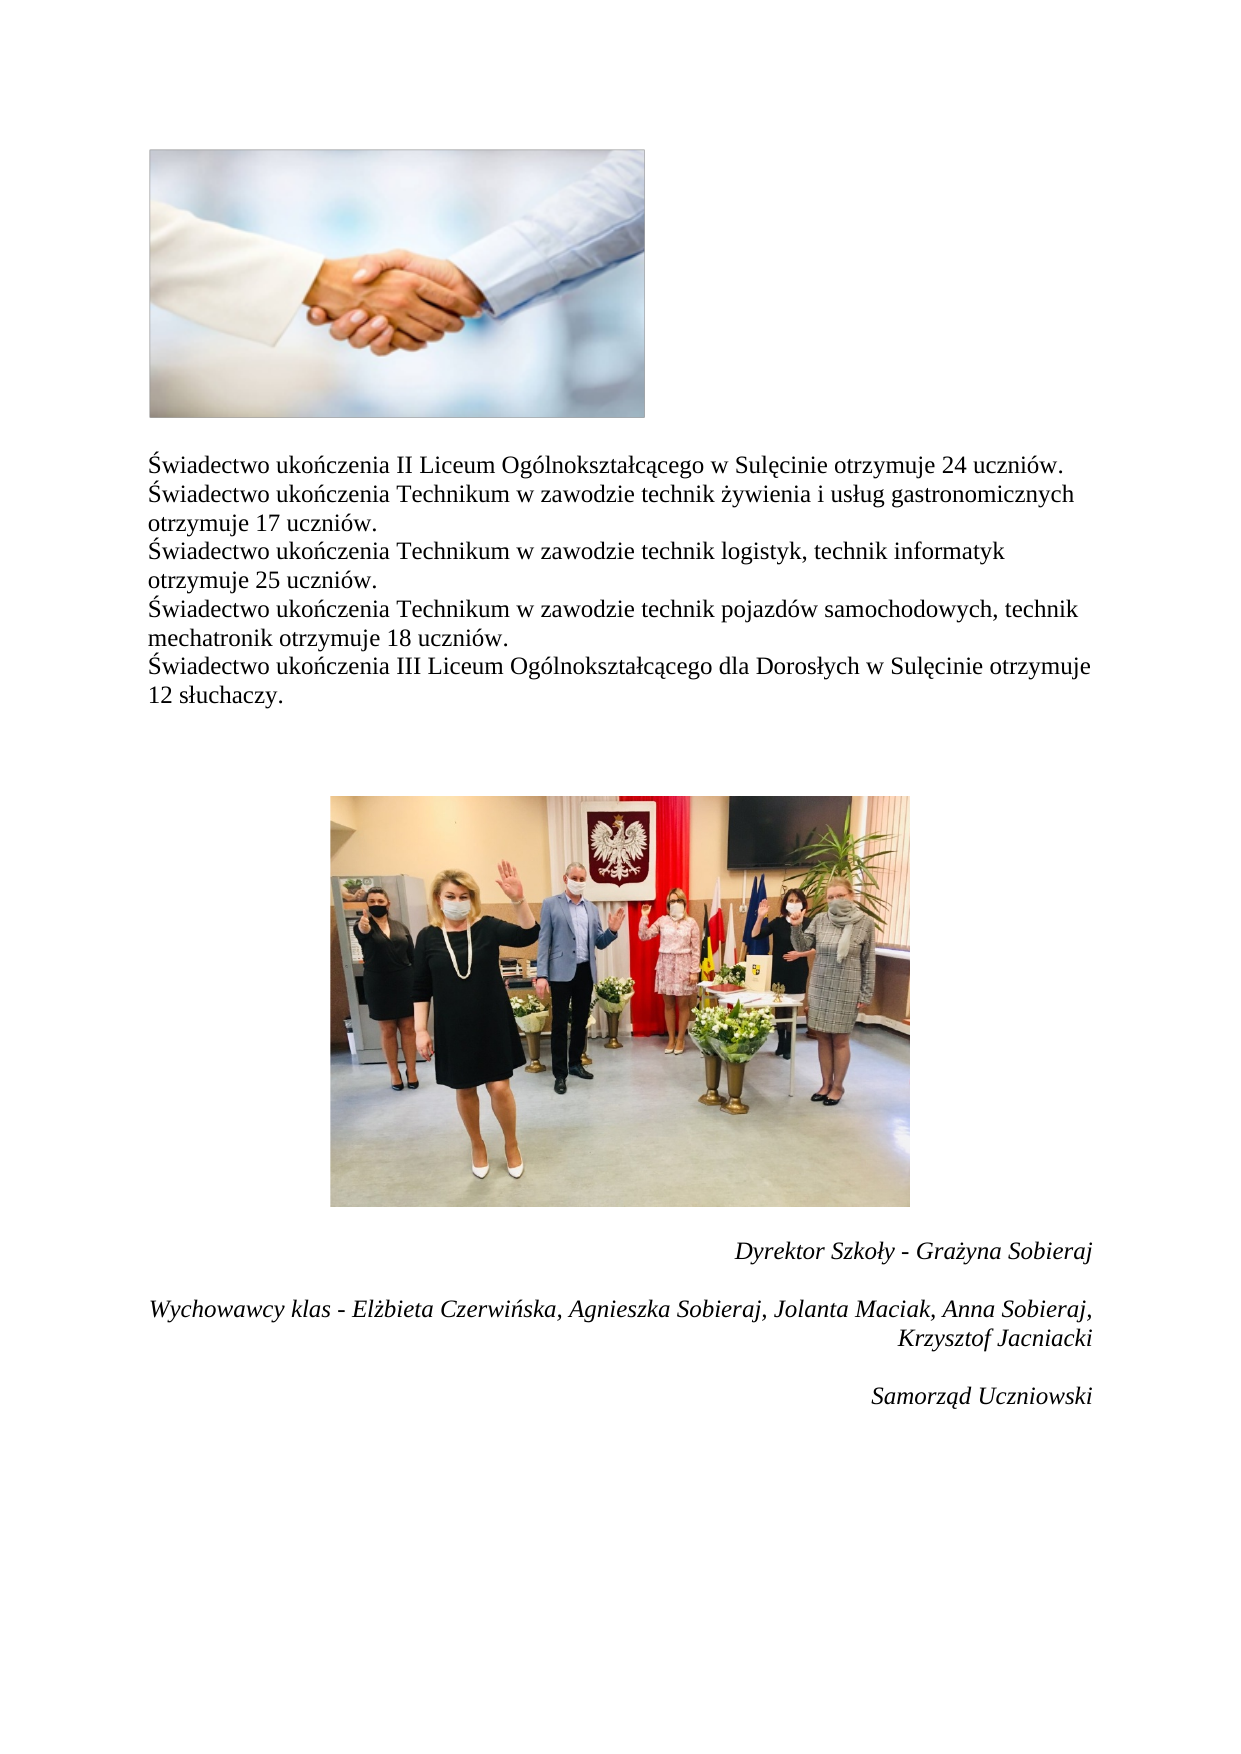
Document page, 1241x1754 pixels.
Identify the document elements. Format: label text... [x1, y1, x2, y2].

text Dyrektor Szkoły - Grażyna Sobieraj [148, 1236, 1093, 1265]
picture [147, 147, 648, 421]
text Wychowawcy klas - Elżbieta Czerwińska, Agnieszka Sobieraj, Jolanta Maciak, Anna Sobieraj, Krzysztof Jacniacki [148, 1294, 1093, 1352]
picture [330, 796, 910, 1207]
text Świadectwo ukończenia II Liceum Ogólnokształcącego w Sulęcinie otrzymuje 24 uczniów. Świadectwo ukończenia Technikum w zawodzie technik żywienia i usług gastronomicznych otrzymuje 17 uczniów. Świadectwo ukończenia Technikum w zawodzie technik logistyk, technik informatyk otrzymuje 25 uczniów. Świadectwo ukończenia Technikum w zawodzie technik pojazdów samochodowych, technik mechatronik otrzymuje 18 uczniów. Świadectwo ukończenia III Liceum Ogólnokształcącego dla Dorosłych w Sulęcinie otrzymuje 12 słuchaczy. [148, 450, 1093, 709]
text Samorząd Uczniowski [148, 1381, 1093, 1409]
